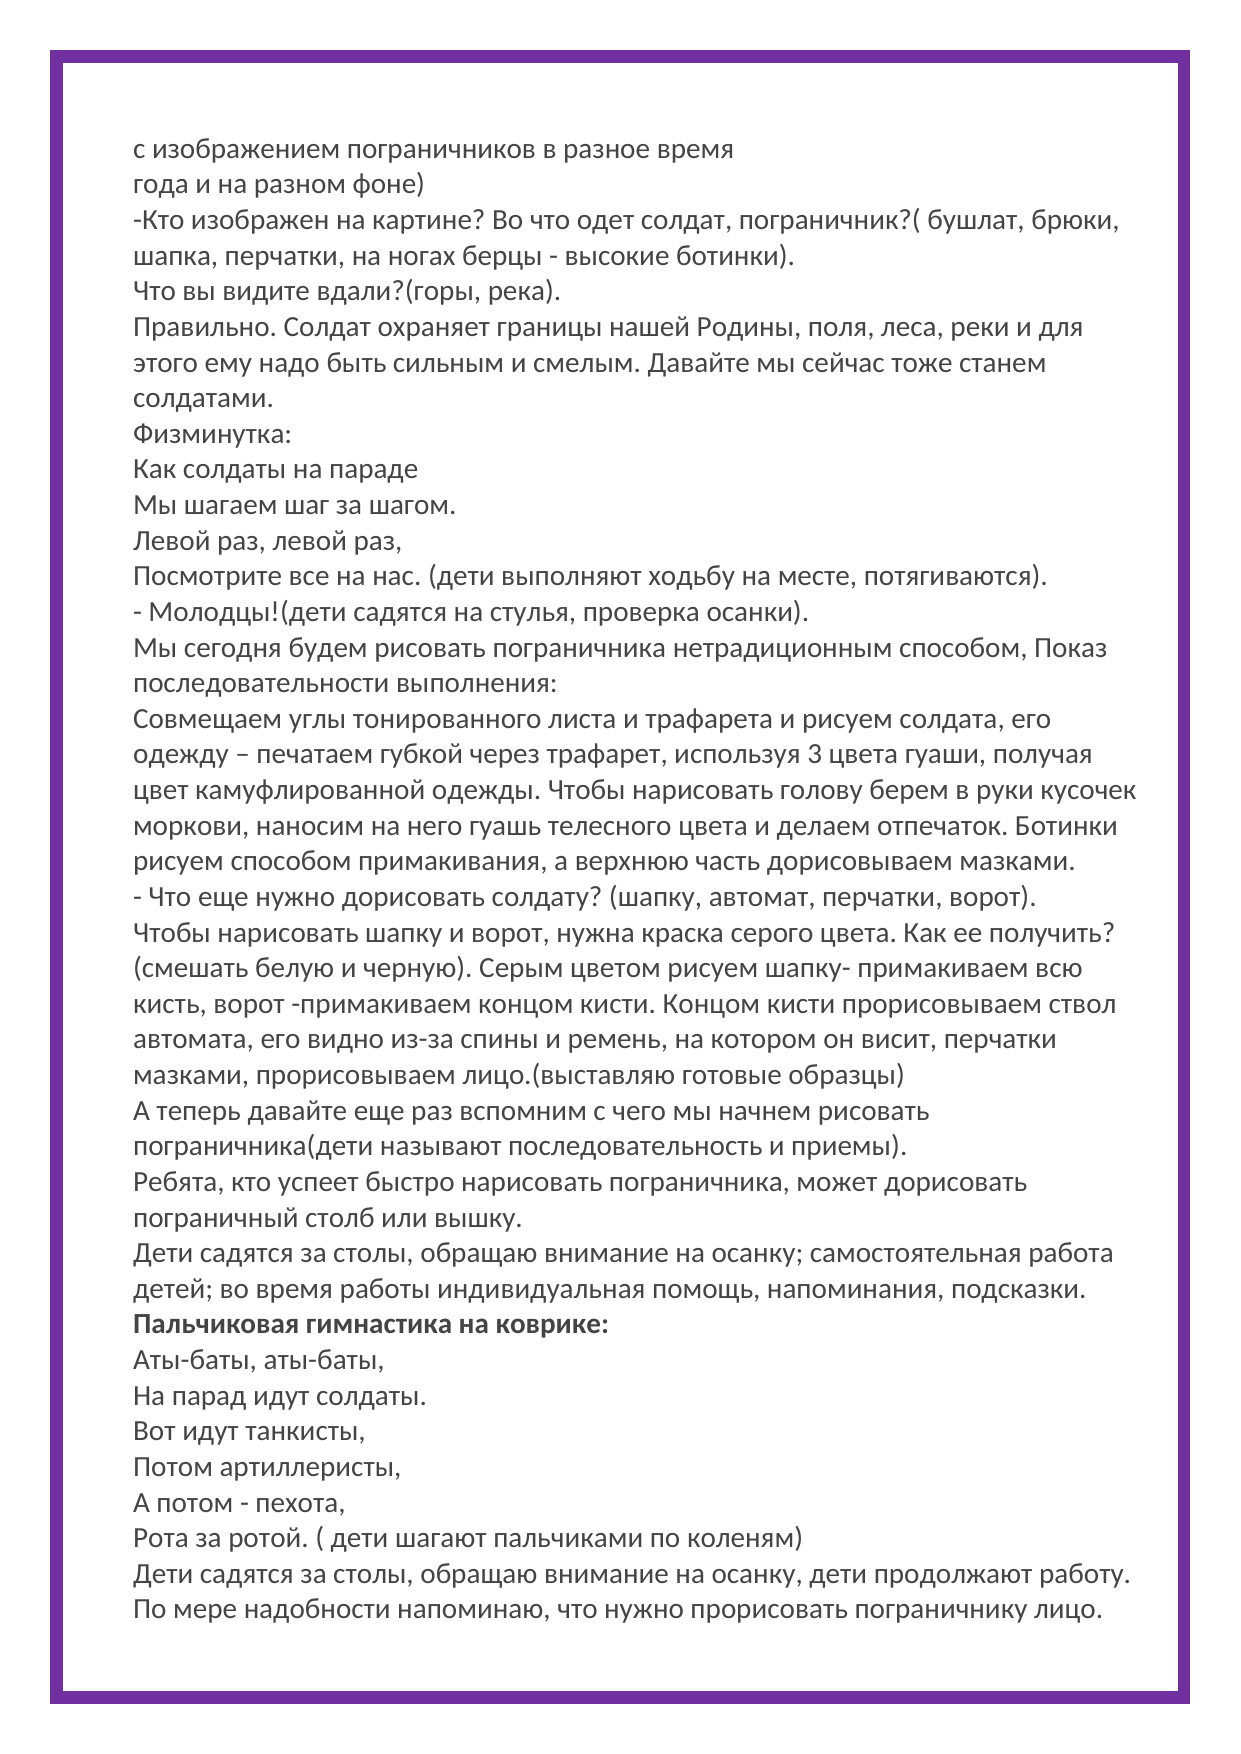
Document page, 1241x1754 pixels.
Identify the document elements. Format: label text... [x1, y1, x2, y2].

text Мы шагаем шаг за шагом. [133, 486, 1152, 522]
text На парад идут солдаты. [133, 1377, 1152, 1412]
text Ребята, кто успеет быстро нарисовать пограничника, может дорисовать пограничный столб или вышку. [133, 1163, 1152, 1234]
text Вот идут танкисты, [133, 1412, 1152, 1448]
text - Молодцы!(дети садятся на стулья, проверка осанки). [133, 593, 1152, 629]
text Левой раз, левой раз, [133, 522, 1152, 557]
text Физминутка: [133, 415, 1152, 451]
text Что вы видите вдали?(горы, река). [133, 272, 1152, 308]
text Как солдаты на параде [133, 451, 1152, 486]
text Потом артиллеристы, [133, 1448, 1152, 1484]
text -Кто изображен на картине? Во что одет солдат, пограничник?( бушлат, брюки, шапка, перчатки, на ногах берцы - высокие ботинки). [133, 201, 1152, 272]
text Дети садятся за столы, обращаю внимание на осанку, дети продолжают работу. По мере надобности напоминаю, что нужно прорисовать пограничнику лицо. [133, 1555, 1152, 1626]
text Посмотрите все на нас. (дети выполняют ходьбу на месте, потягиваются). [133, 557, 1152, 593]
text - Что еще нужно дорисовать солдату? (шапку, автомат, перчатки, ворот). [133, 878, 1152, 914]
text Аты-баты, аты-баты, [133, 1341, 1152, 1377]
text Правильно. Солдат охраняет границы нашей Родины, поля, леса, реки и для этого ему надо быть сильным и смелым. Давайте мы сейчас тоже станем солдатами. [133, 308, 1152, 415]
text Дети садятся за столы, обращаю внимание на осанку; самостоятельная работа детей; во время работы индивидуальная помощь, напоминания, подсказки. Пальчиковая гимнастика на коврике: [133, 1234, 1152, 1341]
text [133, 130, 1152, 201]
text Совмещаем углы тонированного листа и трафарета и рисуем солдата, его одежду – печатаем губкой через трафарет, используя 3 цвета гуаши, получая цвет камуфлированной одежды. Чтобы нарисовать голову берем в руки кусочек моркови, наносим на него гуашь телесного цвета и делаем отпечаток. Ботинки рисуем способом примакивания, а верхнюю часть дорисовываем мазками. [133, 700, 1152, 878]
text Мы сегодня будем рисовать пограничника нетрадиционным способом, Показ последовательности выполнения: [133, 629, 1152, 700]
text Рота за ротой. ( дети шагают пальчиками по коленям) [133, 1519, 1152, 1555]
text А потом - пехота, [133, 1484, 1152, 1519]
text А теперь давайте еще раз вспомним с чего мы начнем рисовать пограничника(дети называют последовательность и приемы). [133, 1092, 1152, 1163]
text Чтобы нарисовать шапку и ворот, нужна краска серого цвета. Как ее получить?(смешать белую и черную). Серым цветом рисуем шапку- примакиваем всю кисть, ворот -примакиваем концом кисти. Концом кисти прорисовываем ствол автомата, его видно из-за спины и ремень, на котором он висит, перчатки мазками, прорисовываем лицо.(выставляю готовые образцы) [133, 914, 1152, 1092]
